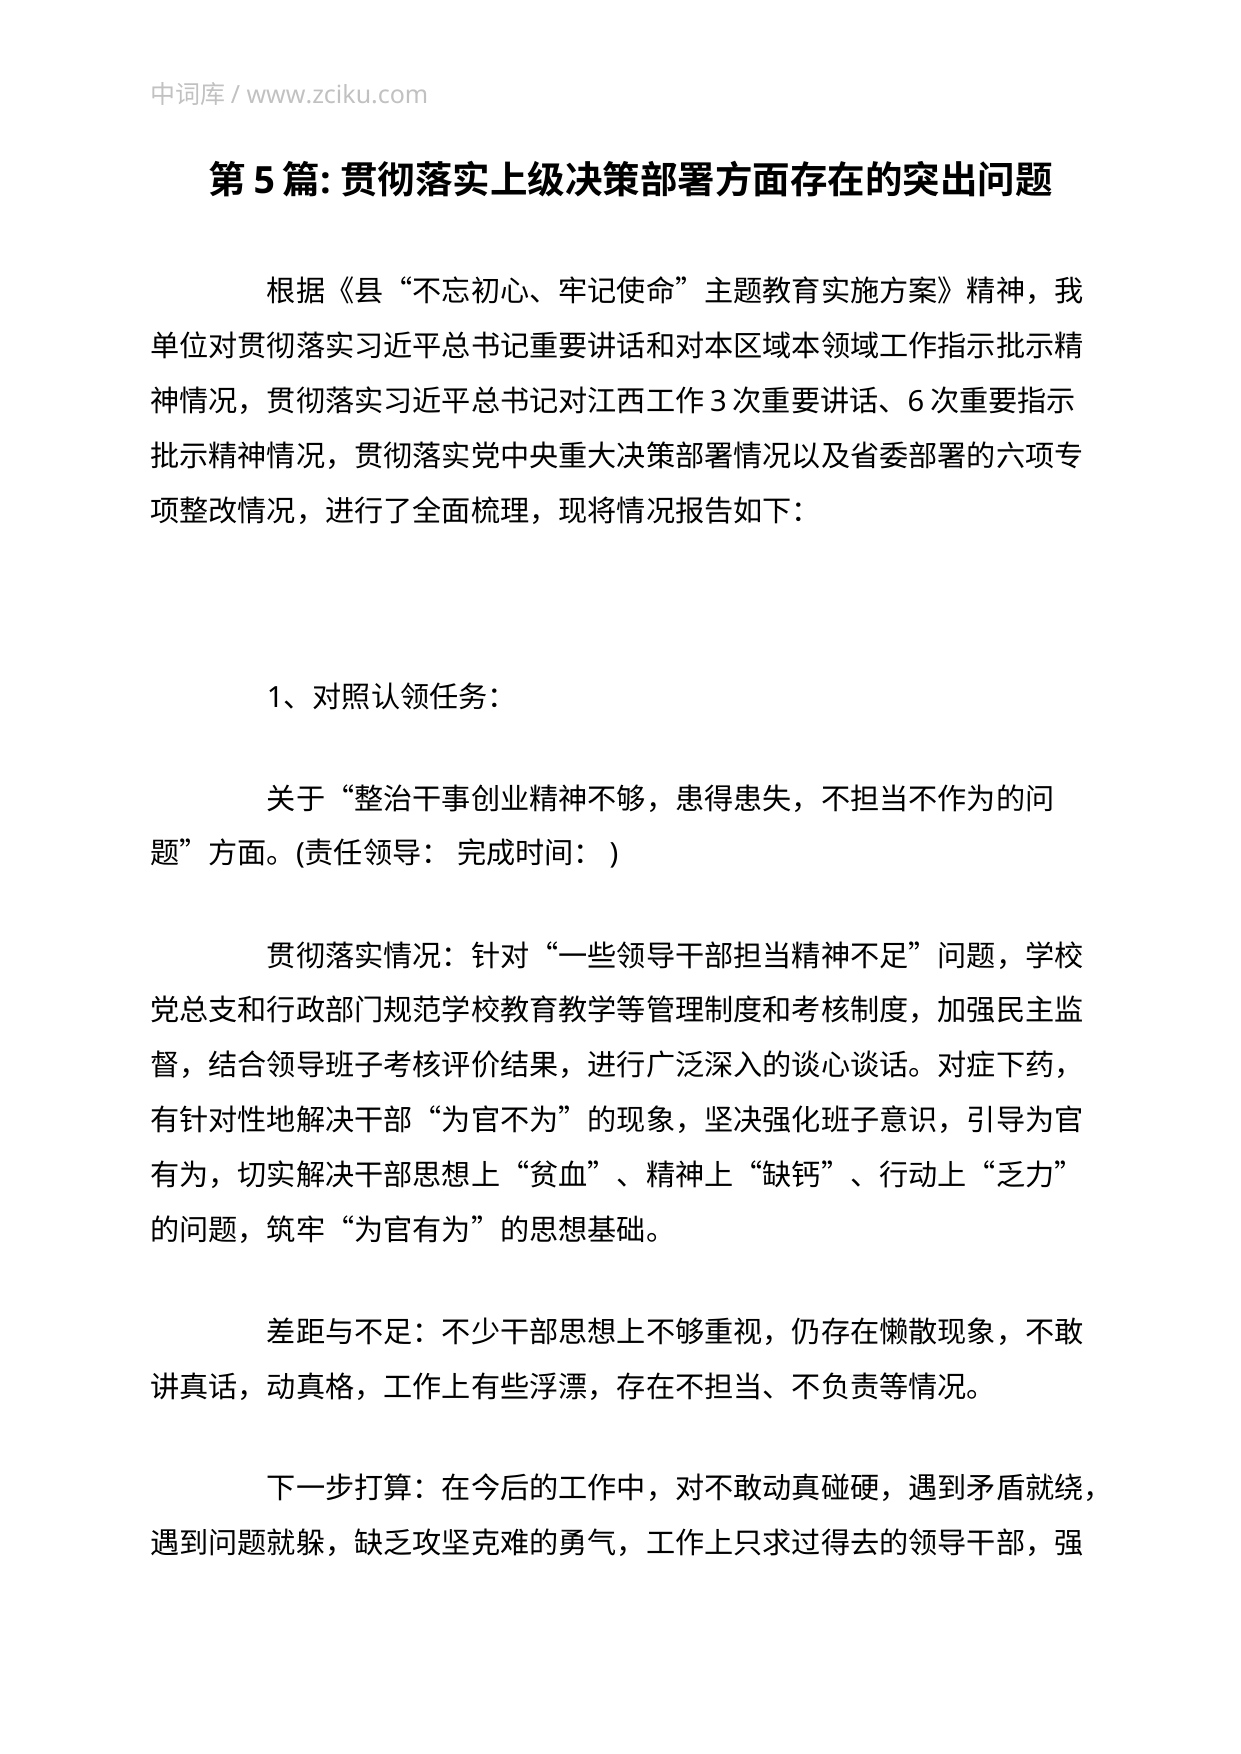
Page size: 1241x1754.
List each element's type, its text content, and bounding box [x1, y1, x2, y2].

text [150, 1465, 1090, 1562]
text 1、对照认领任务： [150, 673, 1090, 716]
text 根据《县“不忘初心、牢记使命”主题教育实施方案》精神，我单位对贯彻落实习近平总书记重要讲话和对本区域本领域工作指示批示精神情况，贯彻落实习近平总书记对江西工作3次重要讲话、6次重要指示批示精神情况，贯彻落实党中央重大决策部署情况以及省委部署的六项专项整改情况，进行了全面梳理，现将情况报告如下： [150, 268, 1090, 529]
text 贯彻落实情况：针对“一些领导干部担当精神不足”问题，学校党总支和行政部门规范学校教育教学等管理制度和考核制度，加强民主监督，结合领导班子考核评价结果，进行广泛深入的谈心谈话。对症下药，有针对性地解决干部“为官不为”的现象，坚决强化班子意识，引导为官有为，切实解决干部思想上“贫血”、精神上“缺钙”、行动上“乏力”的问题，筑牢“为官有为”的思想基础。 [150, 932, 1090, 1249]
text 关于“整治干事创业精神不够，患得患失，不担当不作为的问题”方面。(责任领导： 完成时间： ) [150, 775, 1090, 872]
text 第5篇: 贯彻落实上级决策部署方面存在的突出问题 [150, 150, 1090, 204]
text 差距与不足：不少干部思想上不够重视，仍存在懒散现象，不敢讲真话，动真格，工作上有些浮漂，存在不担当、不负责等情况。 [150, 1308, 1090, 1406]
